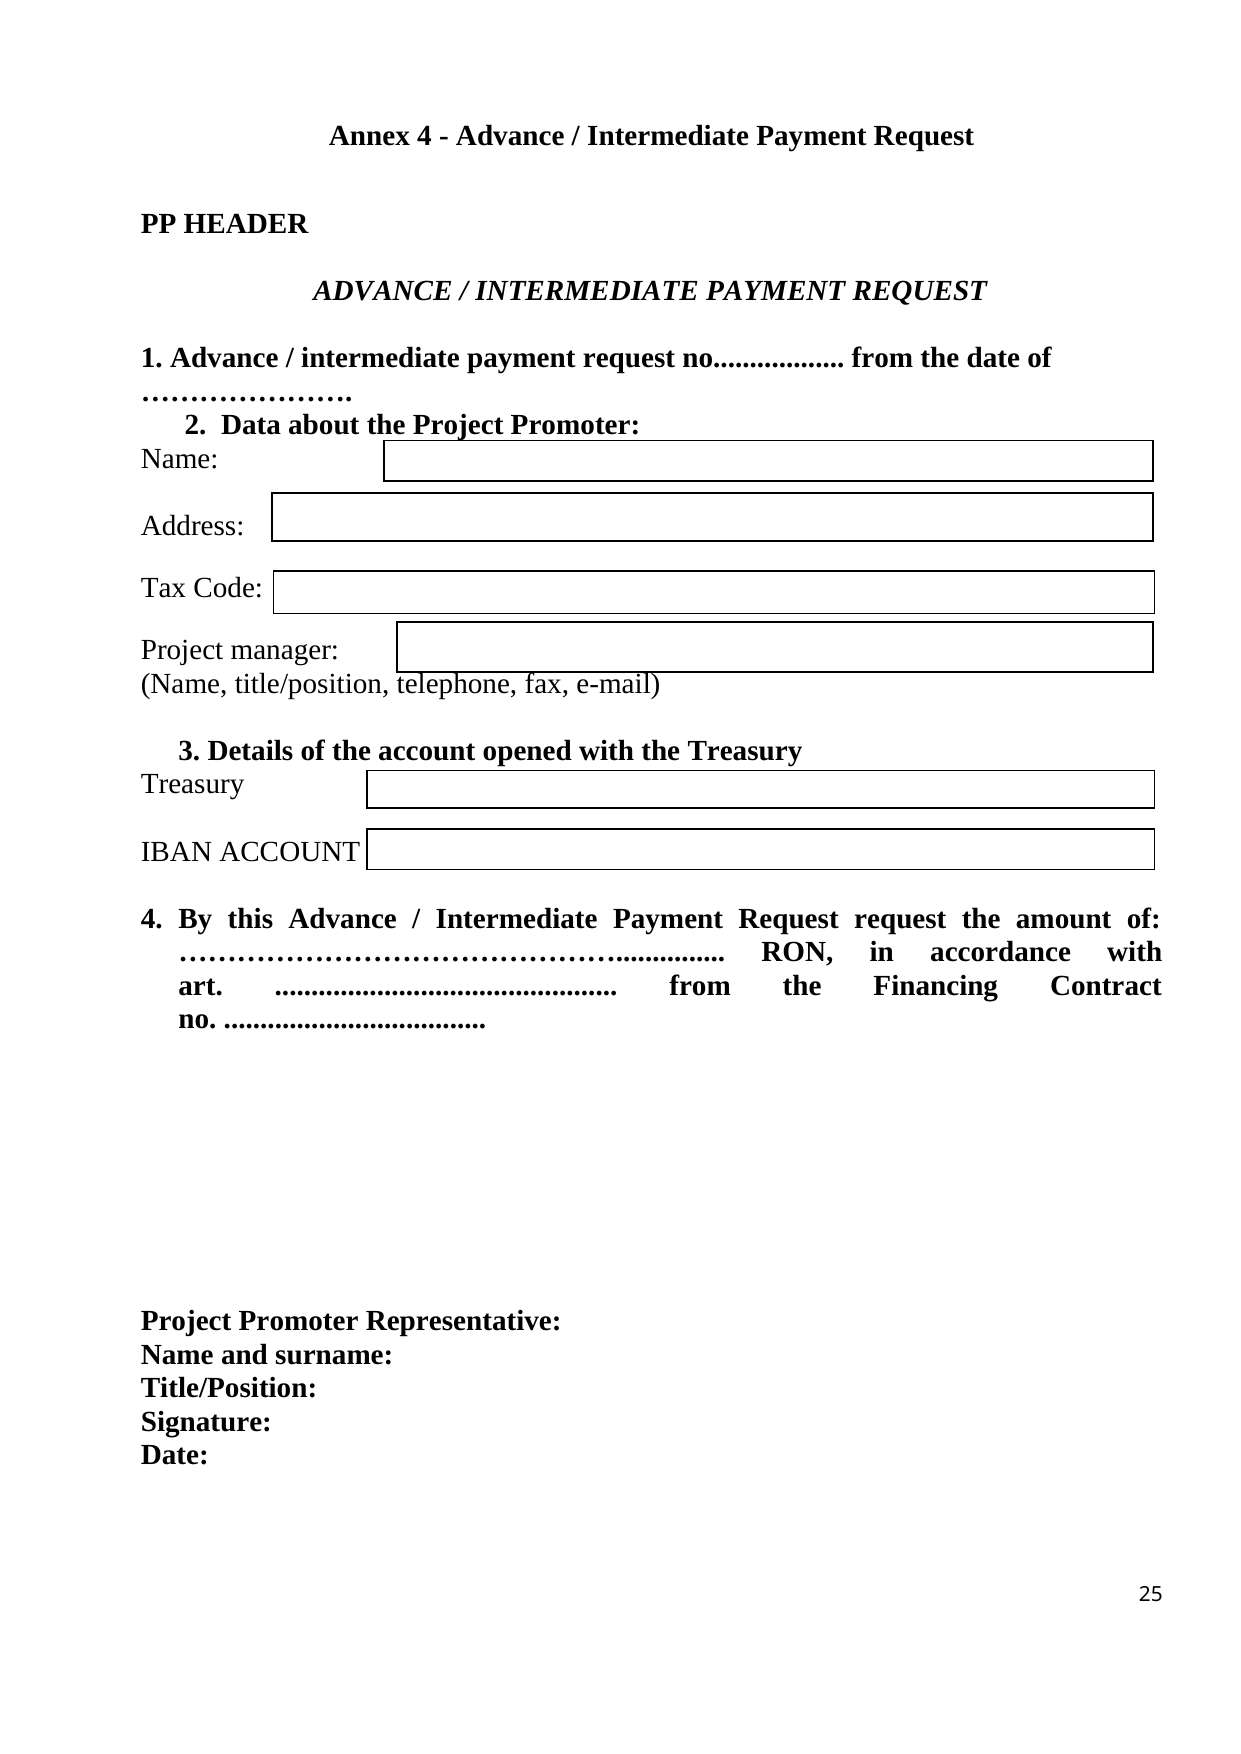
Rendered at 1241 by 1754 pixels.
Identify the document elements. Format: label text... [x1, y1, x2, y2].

text PP HEADER [141, 206, 1162, 239]
text (Name, title/position, telephone, fax, e-mail) [141, 666, 1162, 699]
text Annex 4 - Advance / Intermediate Payment Request [141, 118, 1162, 152]
text 3. Details of the account opened with the Treasury [178, 733, 1162, 767]
text Date: [141, 1437, 1162, 1471]
text IBAN ACCOUNT [141, 834, 366, 867]
text Name and surname: [141, 1337, 1162, 1370]
text 1. Advance / intermediate payment request no.................. from the date of …………………. [141, 340, 1162, 407]
text Tax Code: [141, 570, 273, 604]
text Project manager: [141, 632, 396, 666]
text Project Promoter Representative: [141, 1303, 1162, 1337]
text 2. Data about the Project Promoter: [141, 407, 1162, 441]
list By this Advance / Intermediate Payment Request request the amount of: ………………………………………............... RON, in accordance with art. ............................................... from the Financing Contract no. .................................... [141, 901, 1162, 1035]
text Title/Position: [141, 1370, 1162, 1404]
text Name: [141, 441, 383, 474]
text Treasury [141, 767, 1162, 800]
text Address: [141, 508, 271, 541]
text ADVANCE / INTERMEDIATE PAYMENT REQUEST [141, 273, 1162, 307]
text Signature: [141, 1404, 1162, 1437]
